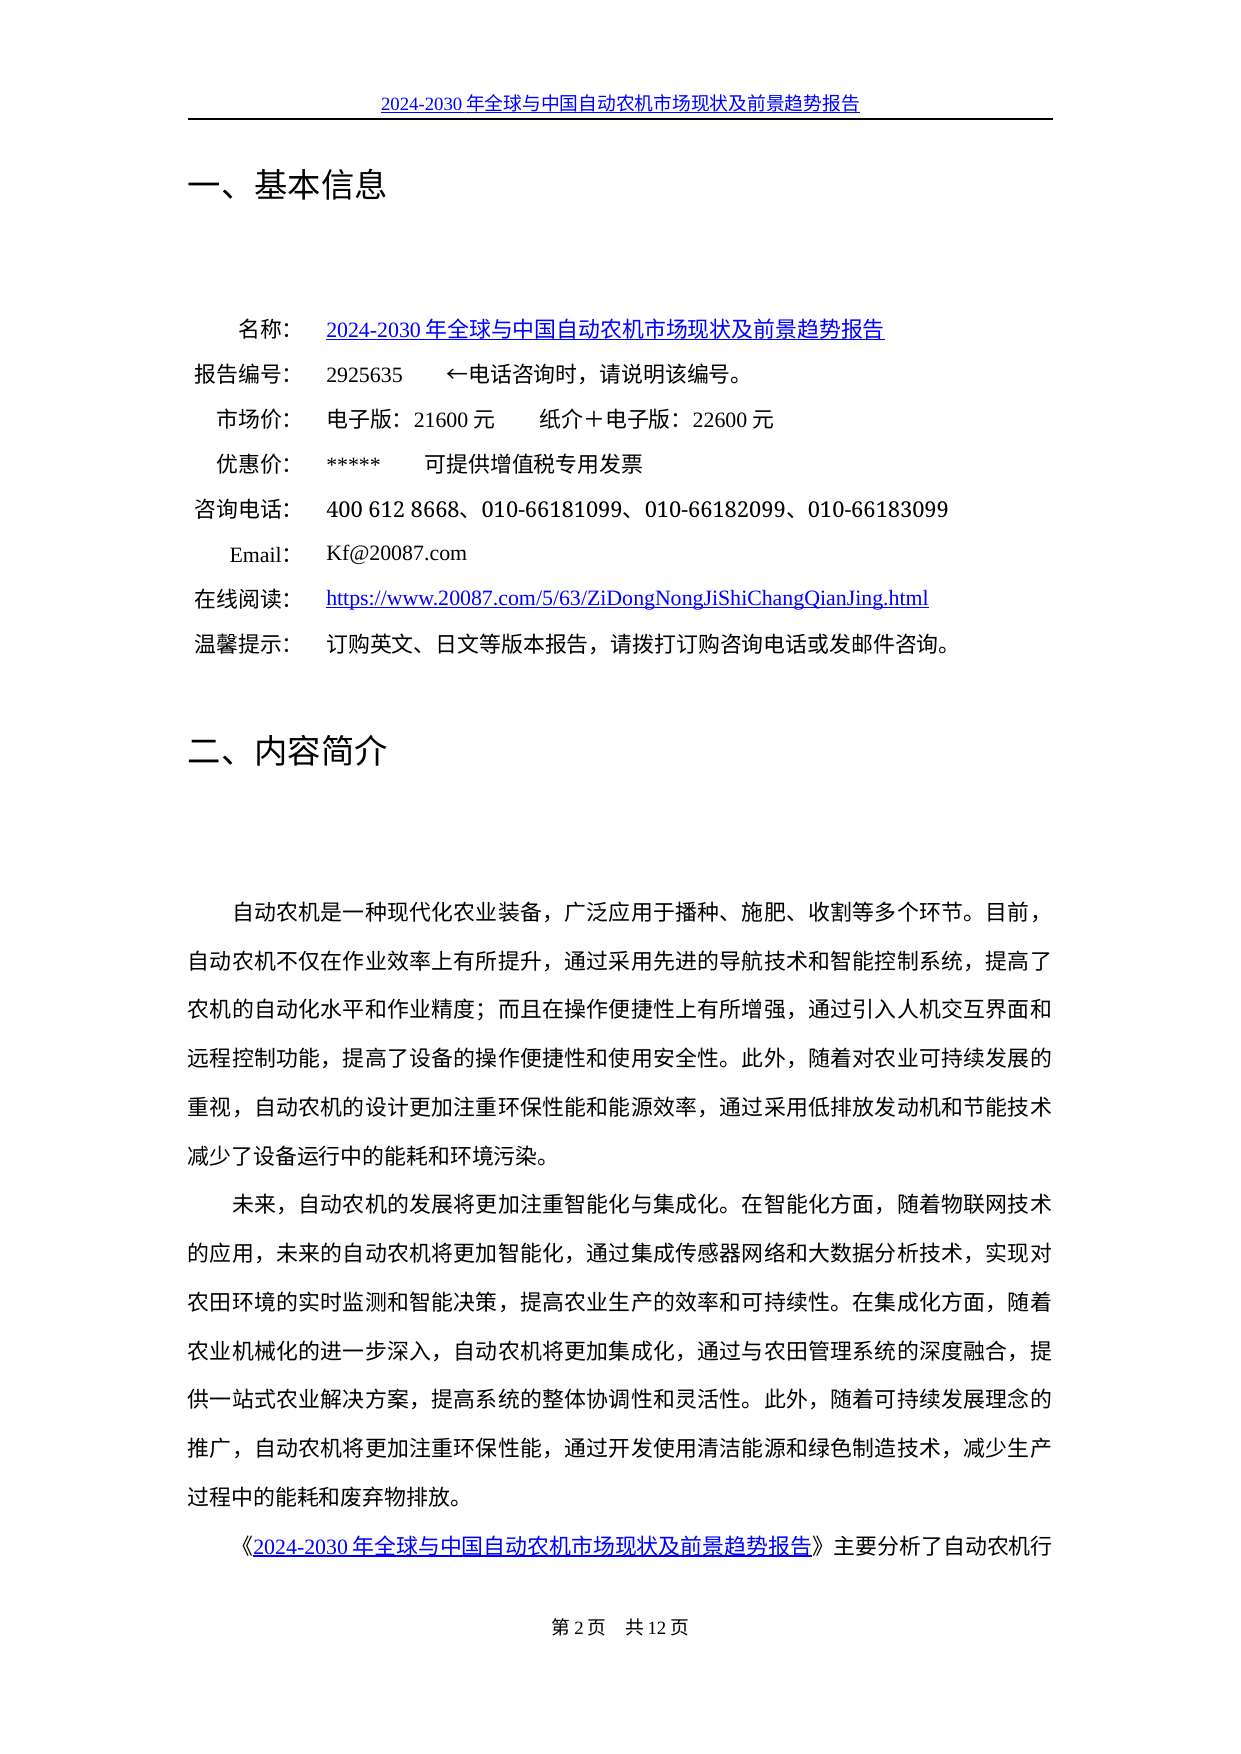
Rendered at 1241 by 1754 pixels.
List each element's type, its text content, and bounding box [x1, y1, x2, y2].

title 二、内容简介 [187, 717, 1053, 782]
table_cell ***** 可提供增值税专用发票 [315, 447, 1073, 492]
table_header 2024-2030年全球与中国自动农机市场现状及前景趋势报告 [315, 312, 1073, 357]
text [187, 894, 1053, 1561]
table_cell 优惠价： [167, 447, 315, 492]
table_cell 400 612 8668、010-66181099、010-66182099、010-66183099 [315, 492, 1073, 537]
title 一、基本信息 [187, 150, 1053, 215]
table_cell 报告编号： [167, 357, 315, 402]
table_cell 咨询电话： [167, 492, 315, 537]
table_cell Email： [167, 537, 315, 582]
table_cell Kf@20087.com [315, 537, 1073, 582]
table_cell 电子版：21600 元 纸介＋电子版：22600 元 [315, 402, 1073, 447]
table_cell [315, 582, 1073, 627]
table_cell 在线阅读： [167, 582, 315, 627]
table_cell 订购英文、日文等版本报告，请拨打订购咨询电话或发邮件咨询。 [315, 627, 1073, 672]
table_header 名称： [167, 312, 315, 357]
table_cell 温馨提示： [167, 627, 315, 672]
table_cell 市场价： [167, 402, 315, 447]
table_cell 2925635 ←电话咨询时，请说明该编号。 [315, 357, 1073, 402]
